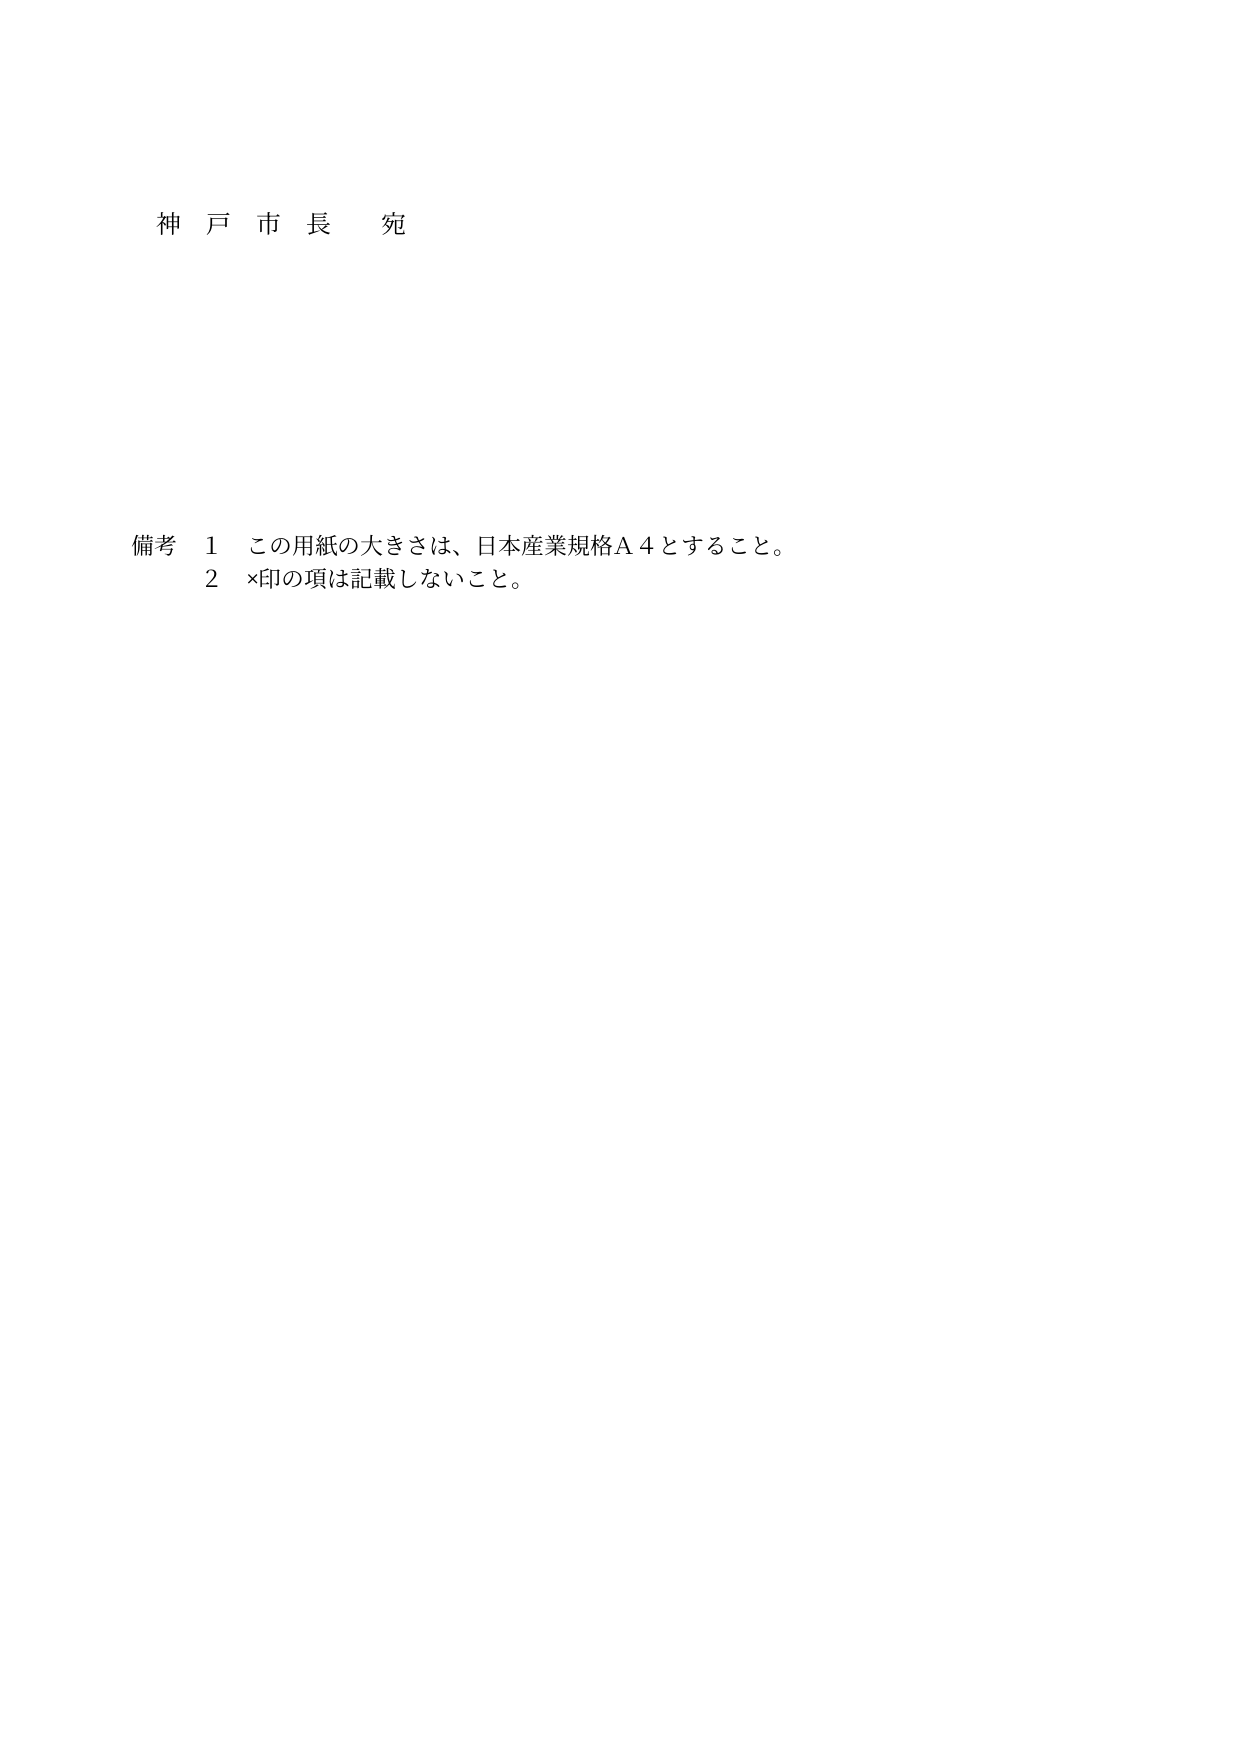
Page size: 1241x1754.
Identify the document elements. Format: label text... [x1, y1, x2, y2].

text 神 戸 市 長 宛 [106, 189, 1134, 257]
text ２ ×印の項は記載しないこと。 [131, 561, 1134, 595]
text 備考 １ この用紙の大きさは、日本産業規格Ａ４とすること。 [131, 527, 1134, 561]
